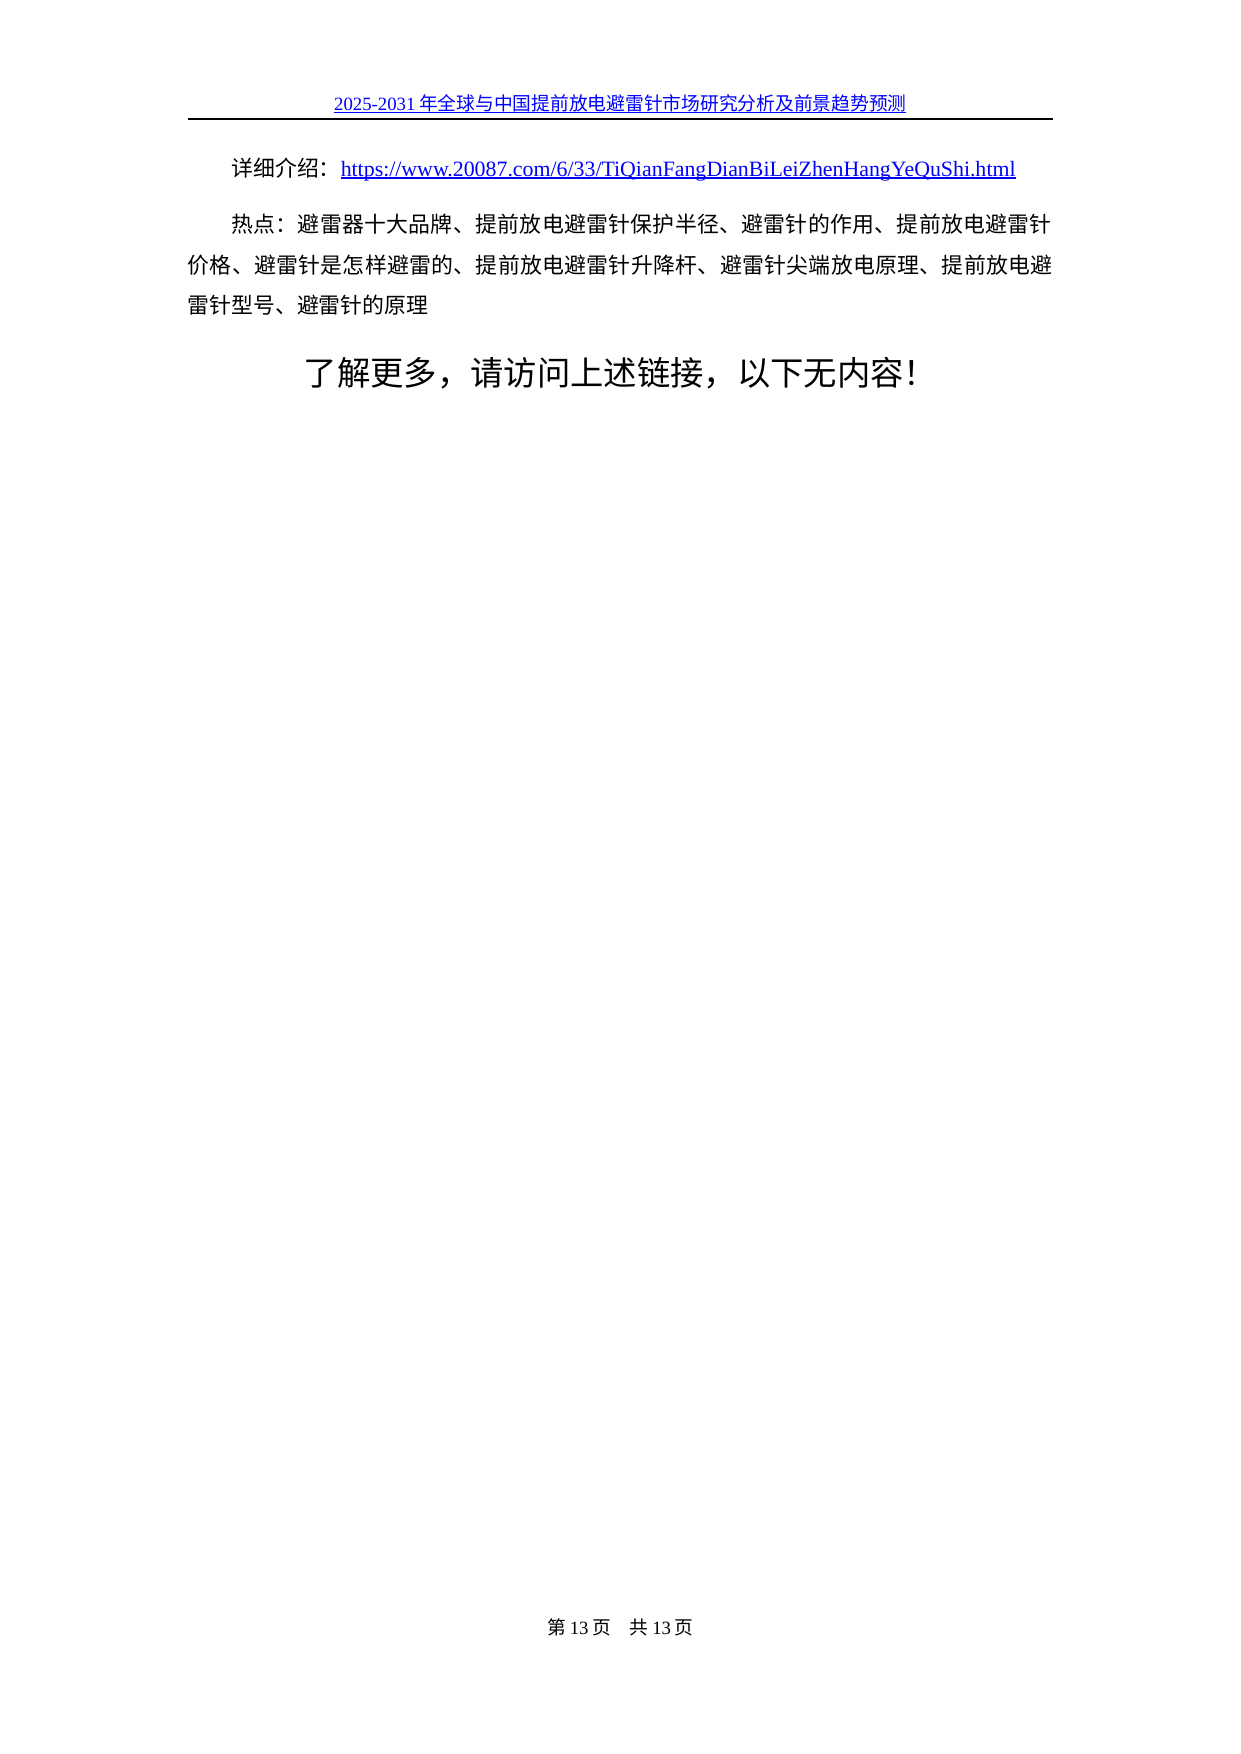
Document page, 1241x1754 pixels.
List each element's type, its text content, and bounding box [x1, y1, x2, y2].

text 热点：避雷器十大品牌、提前放电避雷针保护半径、避雷针的作用、提前放电避雷针价格、避雷针是怎样避雷的、提前放电避雷针升降杆、避雷针尖端放电原理、提前放电避雷针型号、避雷针的原理 [187, 207, 1053, 321]
text 详细介绍：https://www.20087.com/6/33/TiQianFangDianBiLeiZhenHangYeQuShi.html [187, 150, 1053, 183]
title 了解更多，请访问上述链接，以下无内容！ [187, 338, 1053, 403]
